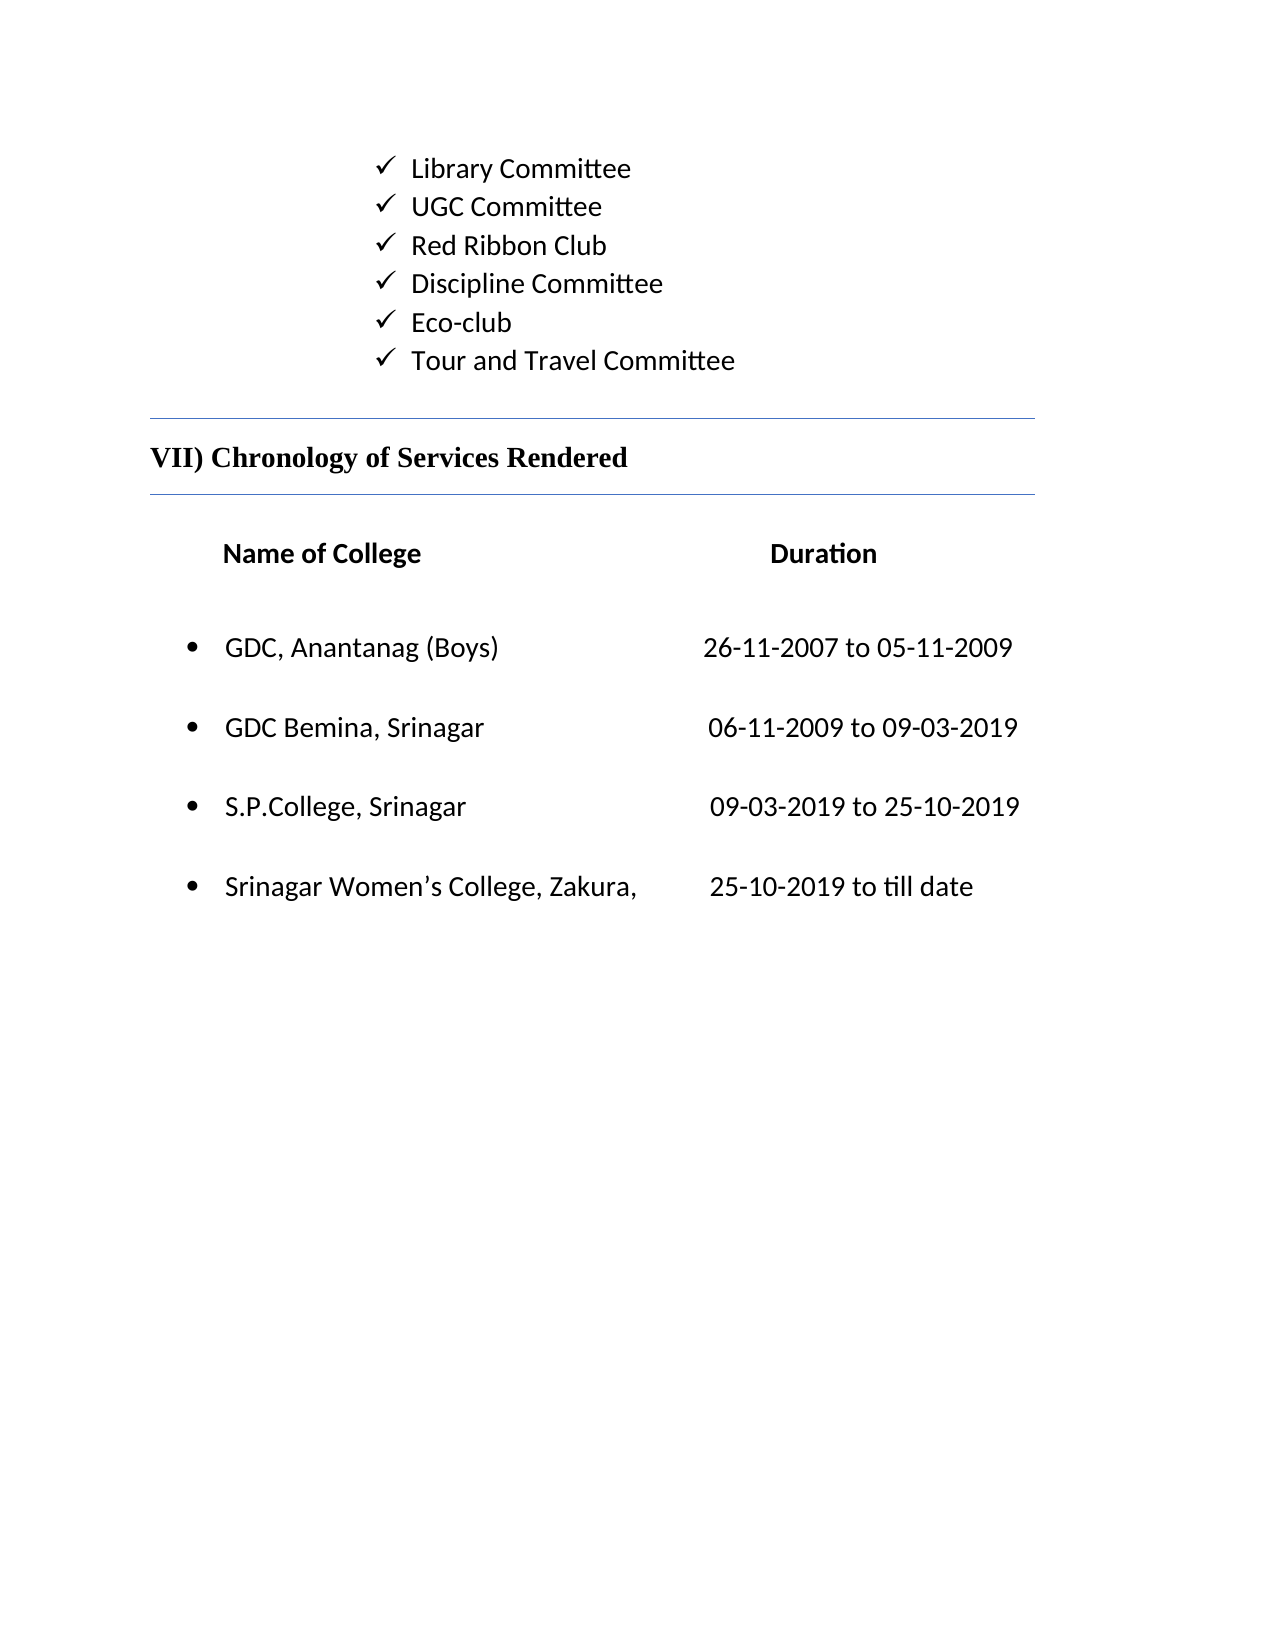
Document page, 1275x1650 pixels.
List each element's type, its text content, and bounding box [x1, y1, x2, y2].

list UGC Committee [374, 188, 1125, 224]
list GDC, Anantanag (Boys) 26-11-2007 to 05-11-2009 [187, 629, 1125, 665]
text Name of College Duration [150, 536, 1125, 571]
list Eco-club [374, 304, 1125, 339]
list Tour and Travel Committee [374, 342, 1125, 378]
text VII) Chronology of Services Rendered [150, 419, 1035, 494]
list GDC Bemina, Srinagar 06-11-2009 to 09-03-2019 [187, 709, 1125, 744]
list Library Committee [374, 150, 1125, 186]
list Discipline Committee [374, 265, 1125, 301]
list Srinagar Women’s College, Zakura, 25-10-2019 to till date [187, 868, 1125, 903]
list S.P.College, Srinagar 09-03-2019 to 25-10-2019 [187, 788, 1125, 824]
list Red Ribbon Club [374, 227, 1125, 262]
